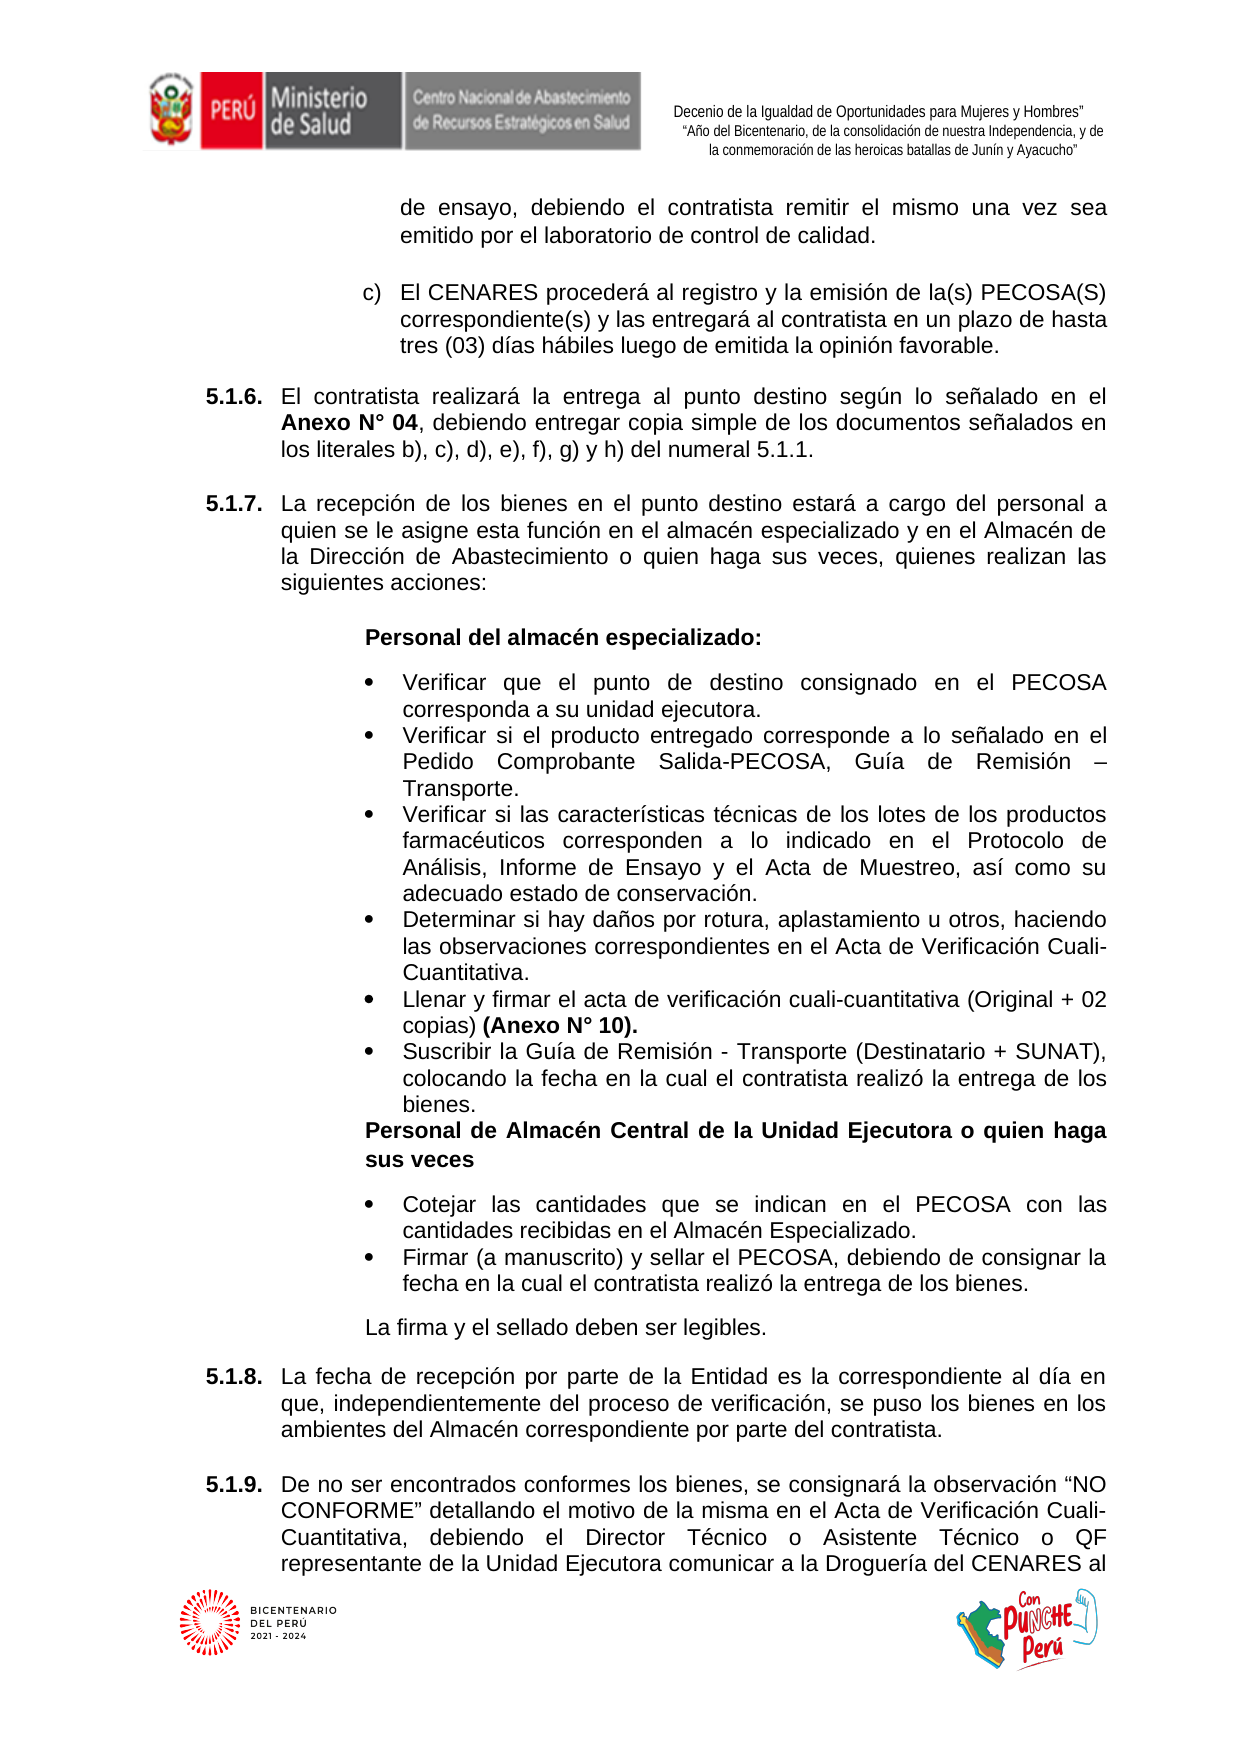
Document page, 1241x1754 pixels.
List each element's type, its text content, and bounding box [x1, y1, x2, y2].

list Verificar si las características técnicas de los lotes de los productos farmacéuticos corresponden a lo indicado en el Protocolo de Análisis, Informe de Ensayo y el Acta de Muestreo, así como su adecuado estado de conservación. [365, 801, 1107, 906]
list Verificar si el producto entregado corresponde a lo señalado en el Pedido Comprobante Salida-PECOSA, Guía de Remisión – Transporte. [365, 722, 1107, 801]
list La recepción de los bienes en el punto destino estará a cargo del personal a quien se le asigne esta función en el almacén especializado y en el Almacén de la Dirección de Abastecimiento o quien haga sus veces, quienes realizan las siguientes acciones: [206, 490, 1107, 596]
list El CENARES procederá al registro y la emisión de la(s) PECOSA(S) correspondiente(s) y las entregará al contratista en un plazo de hasta tres (03) días hábiles luego de emitida la opinión favorable. [362, 279, 1107, 358]
picture [142, 72, 644, 155]
picture [177, 1580, 344, 1667]
picture [947, 1581, 1108, 1679]
list Verificar que el punto de destino consignado en el PECOSA corresponda a su unidad ejecutora. [365, 669, 1107, 722]
list Determinar si hay daños por rotura, aplastamiento u otros, haciendo las observaciones correspondientes en el Acta de Verificación Cuali-Cuantitativa. [365, 906, 1107, 986]
text Personal del almacén especializado: [291, 624, 1107, 651]
list La fecha de recepción por parte de la Entidad es la correspondiente al día en que, independientemente del proceso de verificación, se puso los bienes en los ambientes del Almacén correspondiente por parte del contratista. [206, 1363, 1107, 1442]
list El contratista realizará la entrega al punto destino según lo señalado en el Anexo N° 04, debiendo entregar copia simple de los documentos señalados en los literales b), c), d), e), f), g) y h) del numeral 5.1.1. [206, 383, 1107, 462]
list Firmar (a manuscrito) y sellar el PECOSA, debiendo de consignar la fecha en la cual el contratista realizó la entrega de los bienes. [365, 1243, 1107, 1296]
list Cotejar las cantidades que se indican en el PECOSA con las cantidades recibidas en el Almacén Especializado. [365, 1191, 1107, 1243]
list Llenar y firmar el acta de verificación cuali-cuantitativa (Original + 02 copias) (Anexo N° 10). [365, 986, 1107, 1038]
text Personal de Almacén Central de la Unidad Ejecutora o quien haga sus veces [365, 1117, 1107, 1172]
text La firma y el sellado deben ser legibles. [365, 1314, 1107, 1341]
list Suscribir la Guía de Remisión - Transporte (Destinatario + SUNAT), colocando la fecha en la cual el contratista realizó la entrega de los bienes. [365, 1038, 1107, 1117]
